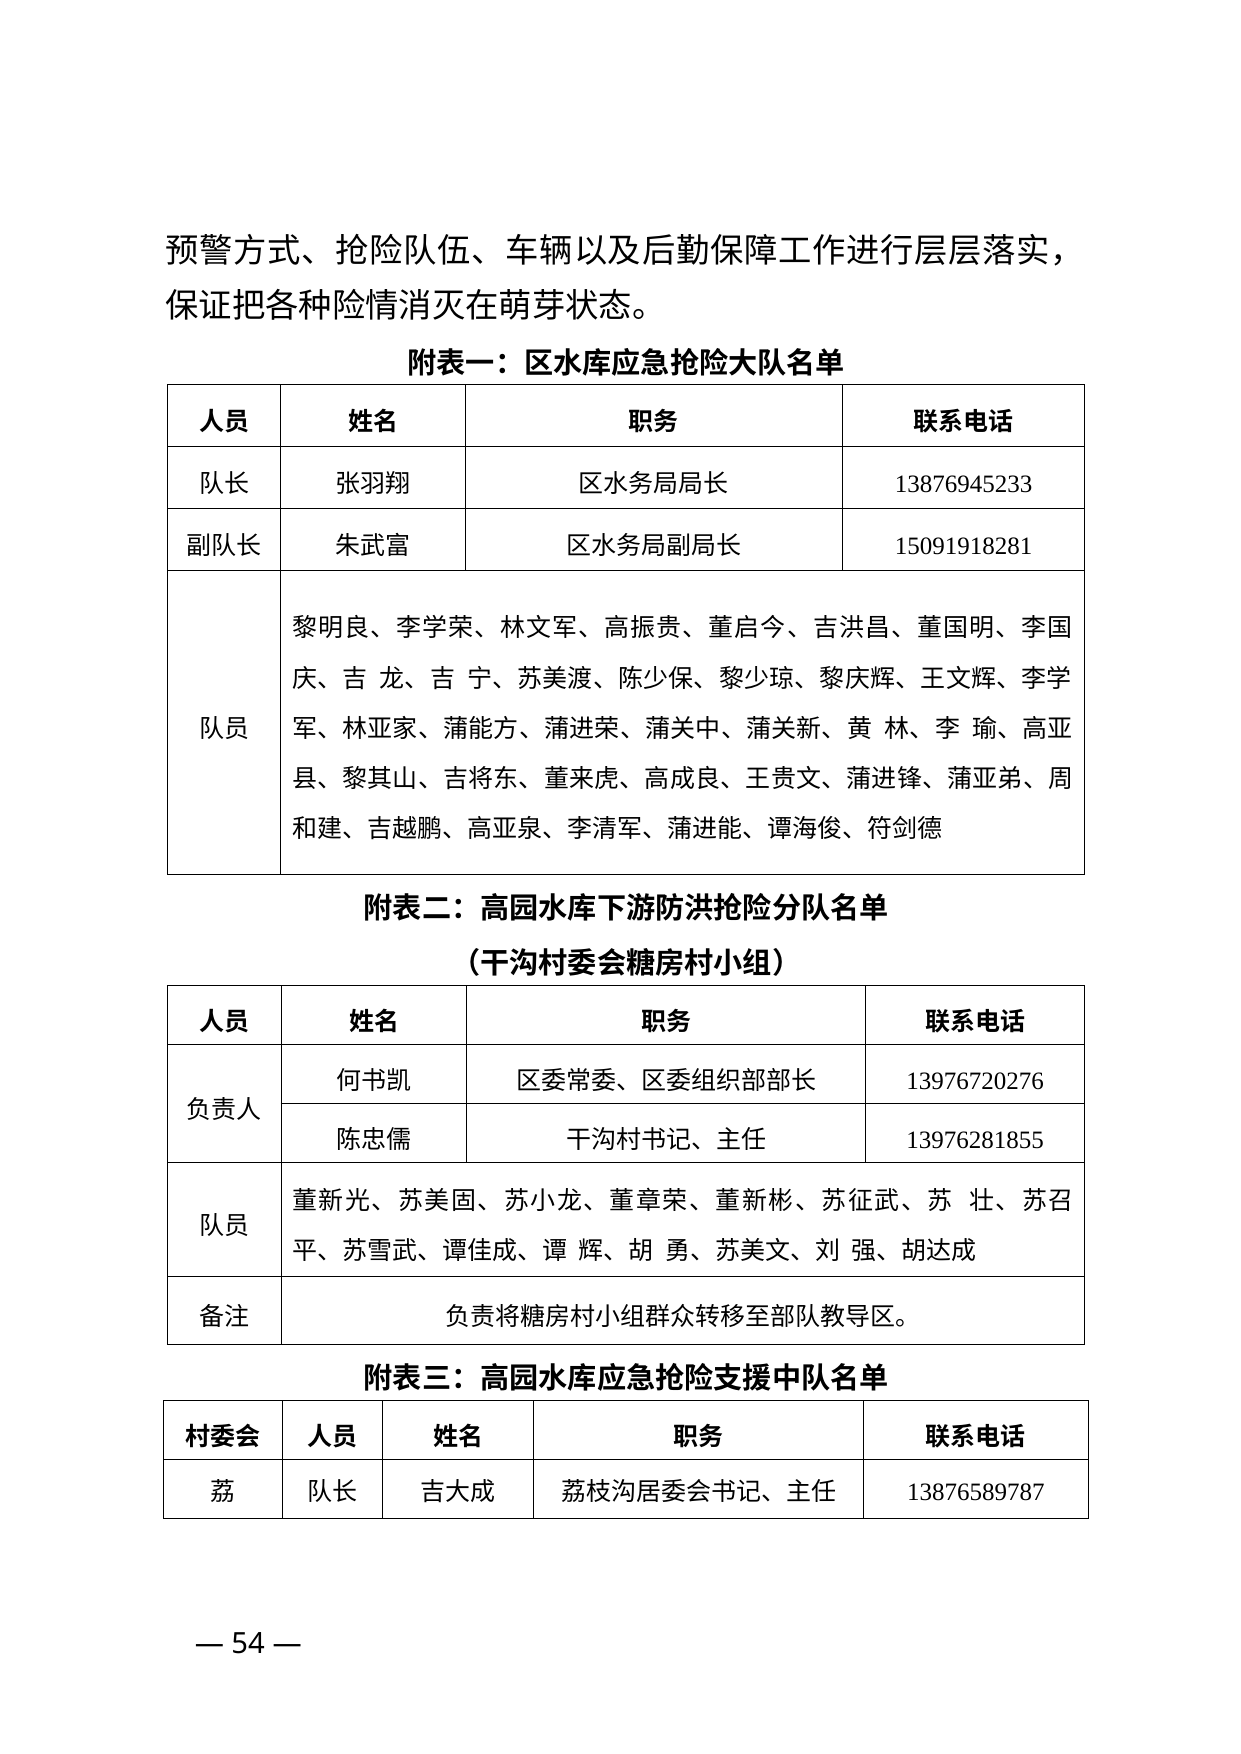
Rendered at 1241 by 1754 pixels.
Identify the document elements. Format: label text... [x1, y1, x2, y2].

table_cell 备注 [168, 1277, 281, 1344]
text （干沟村委会糖房村小组） [165, 930, 1087, 985]
table_header 姓名 [281, 385, 465, 446]
table_cell 15091918281 [843, 509, 1084, 570]
table_header 职务 [467, 986, 865, 1044]
table_cell 队员 [168, 1163, 281, 1276]
table_cell 13976281855 [866, 1104, 1084, 1162]
table_header 人员 [168, 385, 280, 446]
table_cell 队长 [283, 1460, 382, 1518]
table_cell 朱武富 [281, 509, 465, 570]
table_cell 张羽翔 [281, 447, 465, 508]
table_cell 负责将糖房村小组群众转移至部队教导区。 [282, 1277, 1084, 1344]
table_cell 队长 [168, 447, 280, 508]
table_cell 13876589787 [864, 1460, 1088, 1518]
table_cell 吉大成 [383, 1460, 533, 1518]
table_cell 荔枝沟居委会书记、主任 [534, 1460, 863, 1518]
table_header 联系电话 [843, 385, 1084, 446]
table_header 人员 [283, 1401, 382, 1459]
table_cell 区委常委、区委组织部部长 [467, 1045, 865, 1103]
table_cell 负责人 [168, 1045, 281, 1162]
table_header 联系电话 [866, 986, 1084, 1044]
table_header 联系电话 [864, 1401, 1088, 1459]
table_cell 副队长 [168, 509, 280, 570]
table_cell 陈忠儒 [282, 1104, 466, 1162]
text 附表一：区水库应急抢险大队名单 [165, 329, 1087, 384]
table_header 姓名 [282, 986, 466, 1044]
table_cell 队员 [168, 571, 280, 873]
table_cell 荔 枝 沟 居 委 会 [164, 1460, 282, 1518]
table_header 职务 [534, 1401, 863, 1459]
table_header 人员 [168, 986, 281, 1044]
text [165, 218, 1087, 329]
text 附表二：高园水库下游防洪抢险分队名单 [165, 874, 1087, 930]
table_cell 13876945233 [843, 447, 1084, 508]
table_cell 区水务局局长 [466, 447, 842, 508]
text 附表三：高园水库应急抢险支援中队名单 [165, 1345, 1087, 1400]
table_cell 干沟村书记、主任 [467, 1104, 865, 1162]
table_header 姓名 [383, 1401, 533, 1459]
table_cell 黎明良、李学荣、林文军、高振贵、董启今、吉洪昌、董国明、李国庆、吉 龙、吉 宁、苏美渡、陈少保、黎少琼、黎庆辉、王文辉、李学军、林亚家、蒲能方、蒲进荣、蒲关中、蒲关新、黄 林、李 瑜、高亚县、黎其山、吉将东、董来虎、高成良、王贵文、蒲进锋、蒲亚弟、周和建、吉越鹏、高亚泉、李清军、蒲进能、谭海俊、符剑德 [281, 571, 1084, 873]
table_cell 13976720276 [866, 1045, 1084, 1103]
table_cell 何书凯 [282, 1045, 466, 1103]
table_cell 董新光、苏美固、苏小龙、董章荣、董新彬、苏征武、苏 壮、苏召平、苏雪武、谭佳成、谭 辉、胡 勇、苏美文、刘 强、胡达成 [282, 1163, 1084, 1276]
table_cell 区水务局副局长 [466, 509, 842, 570]
table_header 职务 [466, 385, 842, 446]
table_header 村委会 [164, 1401, 282, 1459]
